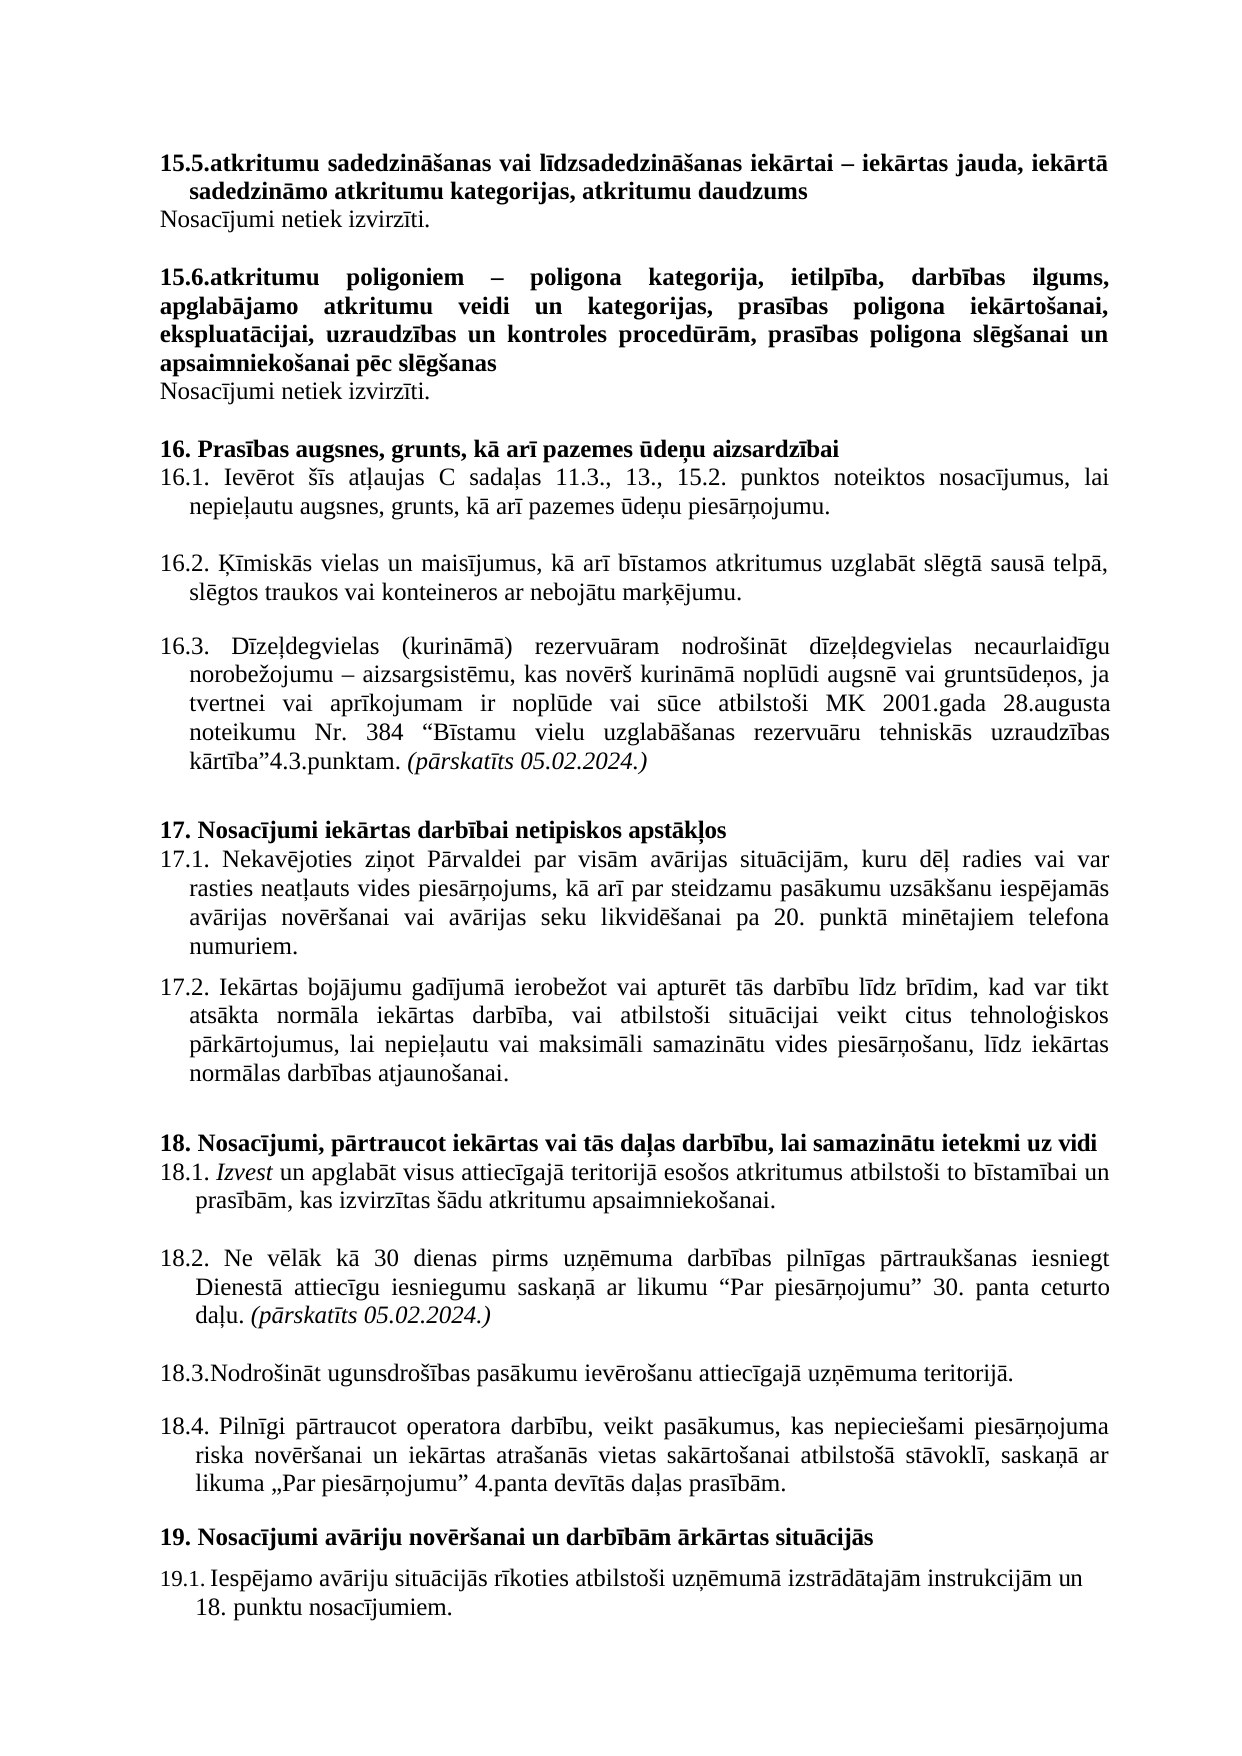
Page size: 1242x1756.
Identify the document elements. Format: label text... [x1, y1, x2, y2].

subtitle Prasības augsnes, grunts, kā arī pazemes ūdeņu aizsardzībai [159, 434, 1138, 463]
text Nosacījumi netiek izvirzīti. [159, 377, 1138, 405]
list Nodrošināt ugunsdrošības pasākumu ievērošanu attiecīgajā uzņēmuma teritorijā. [159, 1358, 1138, 1387]
list Izvest un apglabāt visus attiecīgajā teritorijā esošos atkritumus atbilstoši to bīstamībai un prasībām, kas izvirzītas šādu atkritumu apsaimniekošanai. [159, 1158, 1110, 1214]
list Dīzeļdegvielas (kurināmā) rezervuāram nodrošināt dīzeļdegvielas necaurlaidīgu norobežojumu – aizsargsistēmu, kas novērš kurināmā noplūdi augsnē vai gruntsūdeņos, ja tvertnei vai aprīkojumam ir noplūde vai sūce atbilstoši MK 2001.gada 28.augusta noteikumu Nr. 384 “Bīstamu vielu uzglabāšanas rezervuāru tehniskās uzraudzības kārtība”4.3.punktam. (pārskatīts 05.02.2024.) [159, 631, 1111, 774]
subtitle Nosacījumi iekārtas darbībai netipiskos apstākļos [159, 816, 1138, 844]
list Ķīmiskās vielas un maisījumus, kā arī bīstamos atkritumus uzglabāt slēgtā sausā telpā, slēgtos traukos vai konteineros ar nebojātu marķējumu. [159, 548, 1109, 606]
list Pilnīgi pārtraucot operatora darbību, veikt pasākumus, kas nepieciešami piesārņojuma riska novēršanai un iekārtas atrašanās vietas sakārtošanai atbilstošā stāvoklī, saskaņā ar likuma „Par piesārņojumu” 4.panta devītās daļas prasībām. [159, 1412, 1109, 1497]
list Ievērot šīs atļaujas C sadaļas 11.3., 13., 15.2. punktos noteiktos nosacījumus, lai nepieļautu augsnes, grunts, kā arī pazemes ūdeņu piesārņojumu. [159, 463, 1110, 520]
list Nekavējoties ziņot Pārvaldei par visām avārijas situācijām, kuru dēļ radies vai var rasties neatļauts vides piesārņojums, kā arī par steidzamu pasākumu uzsākšanu iespējamās avārijas novēršanai vai avārijas seku likvidēšanai pa 20. punktā minētajiem telefona numuriem. [159, 844, 1110, 959]
list Ne vēlāk kā 30 dienas pirms uzņēmuma darbības pilnīgas pārtraukšanas iesniegt Dienestā attiecīgu iesniegumu saskaņā ar likumu “Par piesārņojumu” 30. panta ceturto daļu. (pārskatīts 05.02.2024.) [159, 1243, 1111, 1329]
text 18. punktu nosacījumiem. [195, 1592, 1138, 1621]
subtitle Nosacījumi avāriju novēršanai un darbībām ārkārtas situācijās [159, 1522, 1138, 1551]
subtitle atkritumu sadedzināšanas vai līdzsadedzināšanas iekārtai – iekārtas jauda, iekārtā sadedzināmo atkritumu kategorijas, atkritumu daudzums [159, 148, 1109, 205]
text Nosacījumi netiek izvirzīti. [159, 205, 1138, 233]
subtitle atkritumu poligoniem – poligona kategorija, ietilpība, darbības ilgums, apglabājamo atkritumu veidi un kategorijas, prasības poligona iekārtošanai, ekspluatācijai, uzraudzības un kontroles procedūrām, prasības poligona slēgšanai un apsaimniekošanai pēc slēgšanas [159, 262, 1109, 377]
subtitle Nosacījumi, pārtraucot iekārtas vai tās daļas darbību, lai samazinātu ietekmi uz vidi [159, 1128, 1138, 1157]
list Iespējamo avāriju situācijās rīkoties atbilstoši uzņēmumā izstrādātajām instrukcijām un [159, 1563, 1138, 1592]
list Iekārtas bojājumu gadījumā ierobežot vai apturēt tās darbību līdz brīdim, kad var tikt atsākta normāla iekārtas darbība, vai atbilstoši situācijai veikt citus tehnoloģiskos pārkārtojumus, lai nepieļautu vai maksimāli samazinātu vides piesārņošanu, līdz iekārtas normālas darbības atjaunošanai. [159, 972, 1110, 1087]
